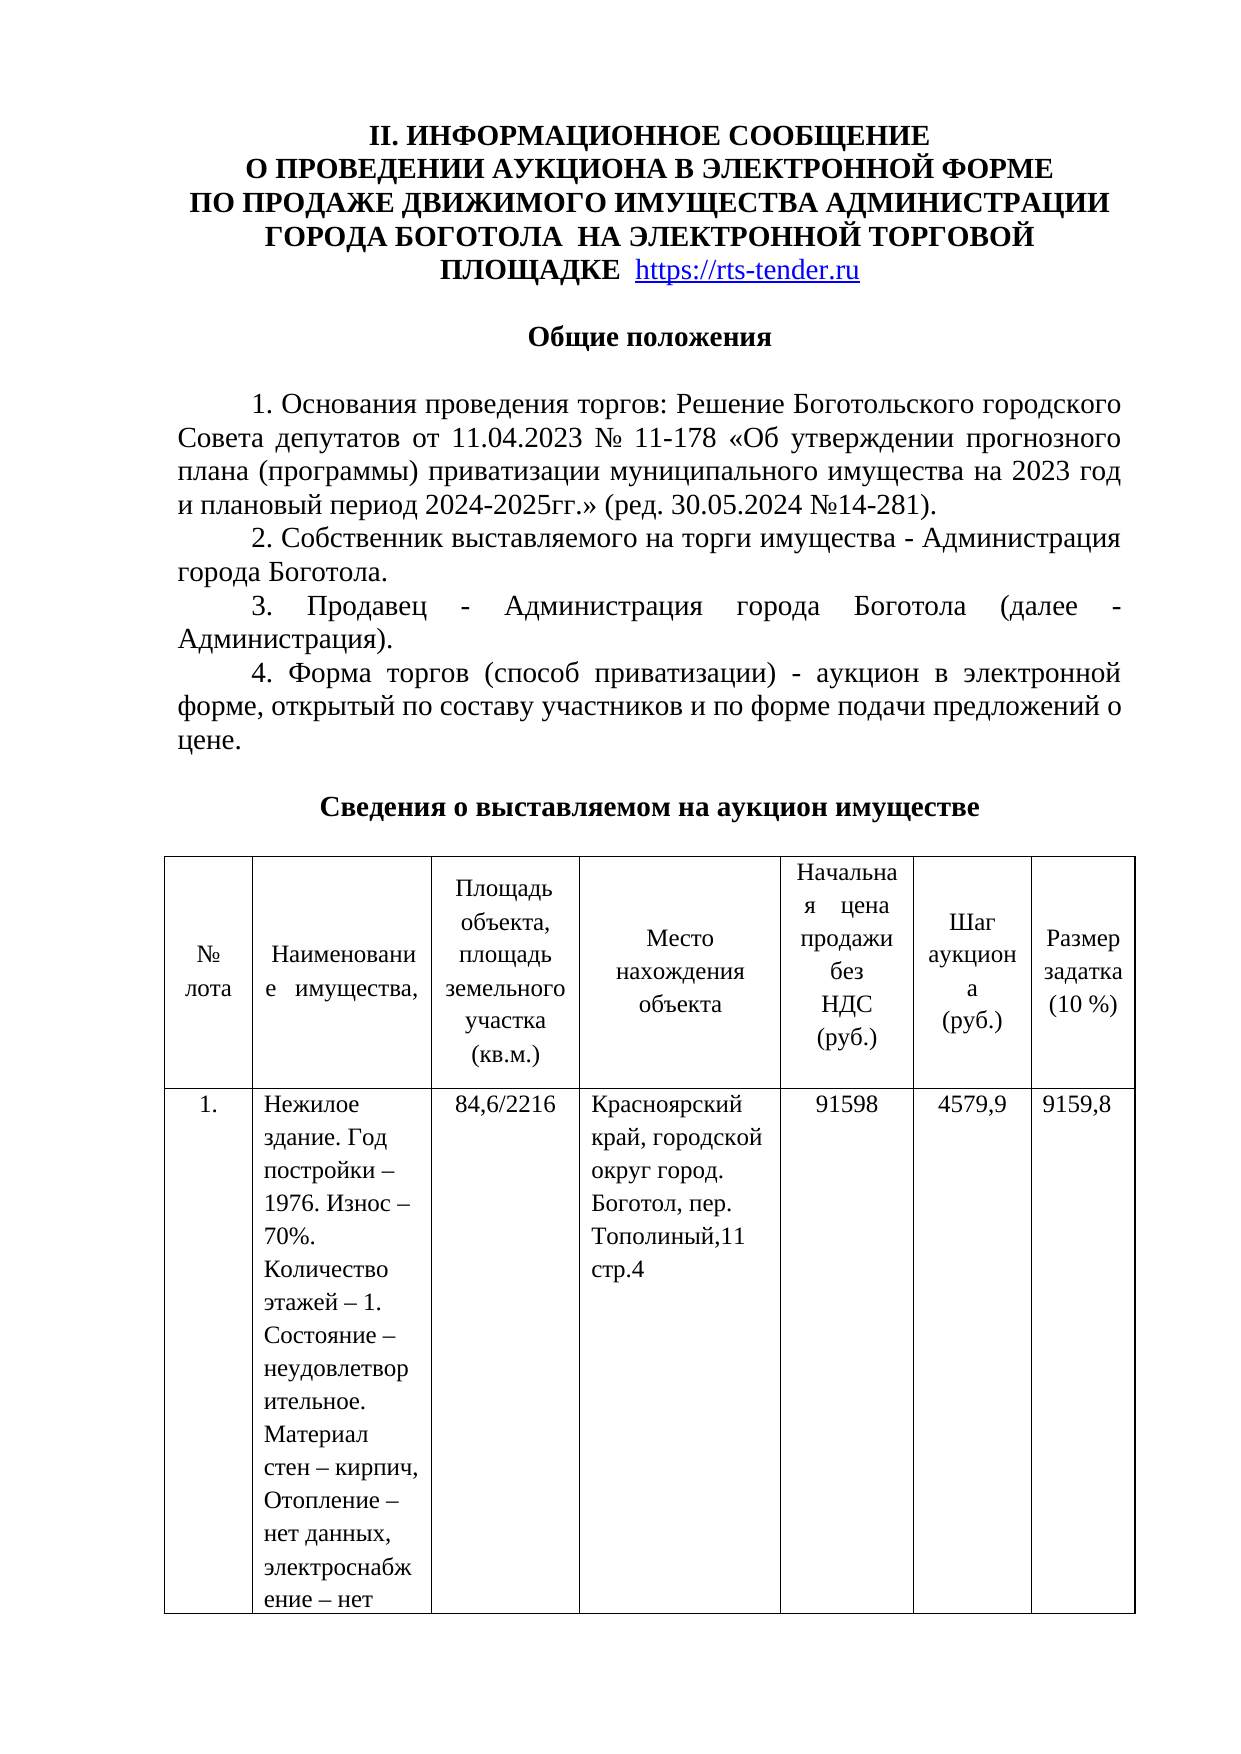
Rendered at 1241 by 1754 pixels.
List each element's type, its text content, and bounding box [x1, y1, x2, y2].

text Сведения о выставляемом на аукцион имуществе [177, 789, 1122, 822]
table_cell 4579,9 [914, 1089, 1031, 1613]
table_cell 91598 [781, 1089, 913, 1613]
table_cell 9159,8 [1032, 1089, 1134, 1613]
table_header № лота [165, 857, 252, 1088]
text по ПРОДАЖЕ ДВИЖИМОГО ИМУЩЕСТВА АДМИНИСТРАЦИИ ГОРОДА БОГОТОЛА на электронной торговой площадке https://rts-tender.ru [177, 185, 1122, 286]
text 1. Основания проведения торгов: Решение Боготольского городского Совета депутатов от 11.04.2023 № 11-178 «Об утверждении прогнозного плана (программы) приватизации муниципального имущества на 2023 год и плановый период 2024-2025гг.» (ред. 30.05.2024 №14-281). [177, 386, 1122, 521]
table_cell 1. [165, 1089, 252, 1613]
text 4. Форма торгов (способ приватизации) - аукцион в электронной форме, открытый по составу участников и по форме подачи предложений о цене. [177, 655, 1122, 755]
text II. Информационное сообщение [177, 118, 1122, 152]
table_cell 84,6/2216 [432, 1089, 579, 1613]
text 2. Собственник выставляемого на торги имущества - Администрация города Боготола. [177, 521, 1122, 588]
text о проведении аукциона в электронной форме [177, 152, 1122, 185]
text Общие положения [177, 319, 1122, 353]
table_header Площадь объекта, площадь земельного участка (кв.м.) [432, 857, 579, 1088]
text 3. Продавец - Администрация города Боготола (далее - Администрация). [177, 588, 1122, 655]
table_header Место нахождения объекта [580, 857, 780, 1088]
table_header Наименование имущества, [253, 857, 431, 1088]
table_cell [253, 1089, 431, 1613]
table_header Шаг аукциона (руб.) [914, 857, 1031, 1088]
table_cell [580, 1089, 780, 1613]
table_header Размер задатка (10 %) [1032, 857, 1134, 1088]
table_header Начальная цена продажи без НДС (руб.) [781, 857, 913, 1088]
